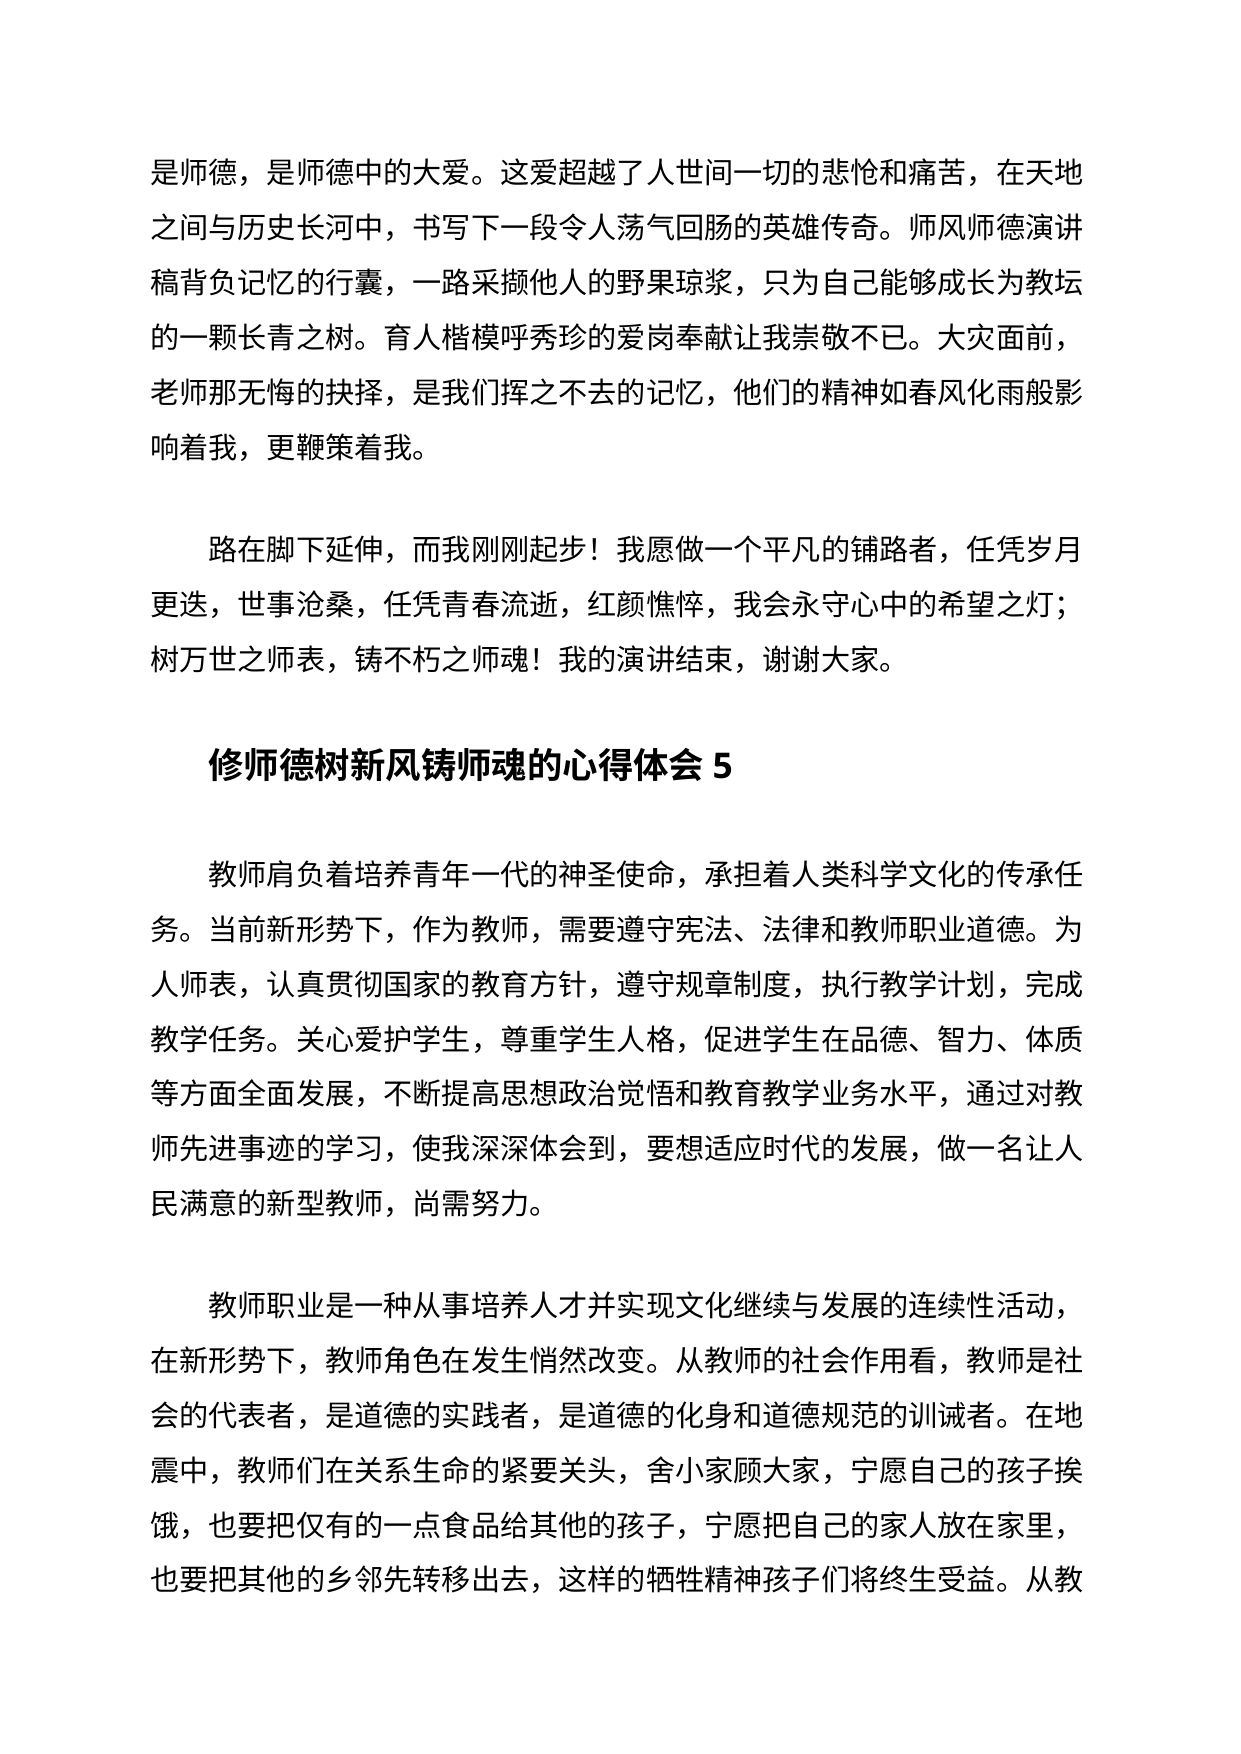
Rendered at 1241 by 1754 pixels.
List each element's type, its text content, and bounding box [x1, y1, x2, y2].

text 路在脚下延伸，而我刚刚起步！我愿做一个平凡的铺路者，任凭岁月更迭，世事沧桑，任凭青春流逝，红颜憔悴，我会永守心中的希望之灯；树万世之师表，铸不朽之师魂！我的演讲结束，谢谢大家。 [150, 526, 1090, 678]
text 修师德树新风铸师魂的心得体会 5 [150, 738, 1090, 789]
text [150, 1282, 1090, 1599]
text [150, 150, 1090, 467]
text 教师肩负着培养青年一代的神圣使命，承担着人类科学文化的传承任务。当前新形势下，作为教师，需要遵守宪法、法律和教师职业道德。为人师表，认真贯彻国家的教育方针，遵守规章制度，执行教学计划，完成教学任务。关心爱护学生，尊重学生人格，促进学生在品德、智力、体质等方面全面发展，不断提高思想政治觉悟和教育教学业务水平，通过对教师先进事迹的学习，使我深深体会到，要想适应时代的发展，做一名让人民满意的新型教师，尚需努力。 [150, 851, 1090, 1223]
